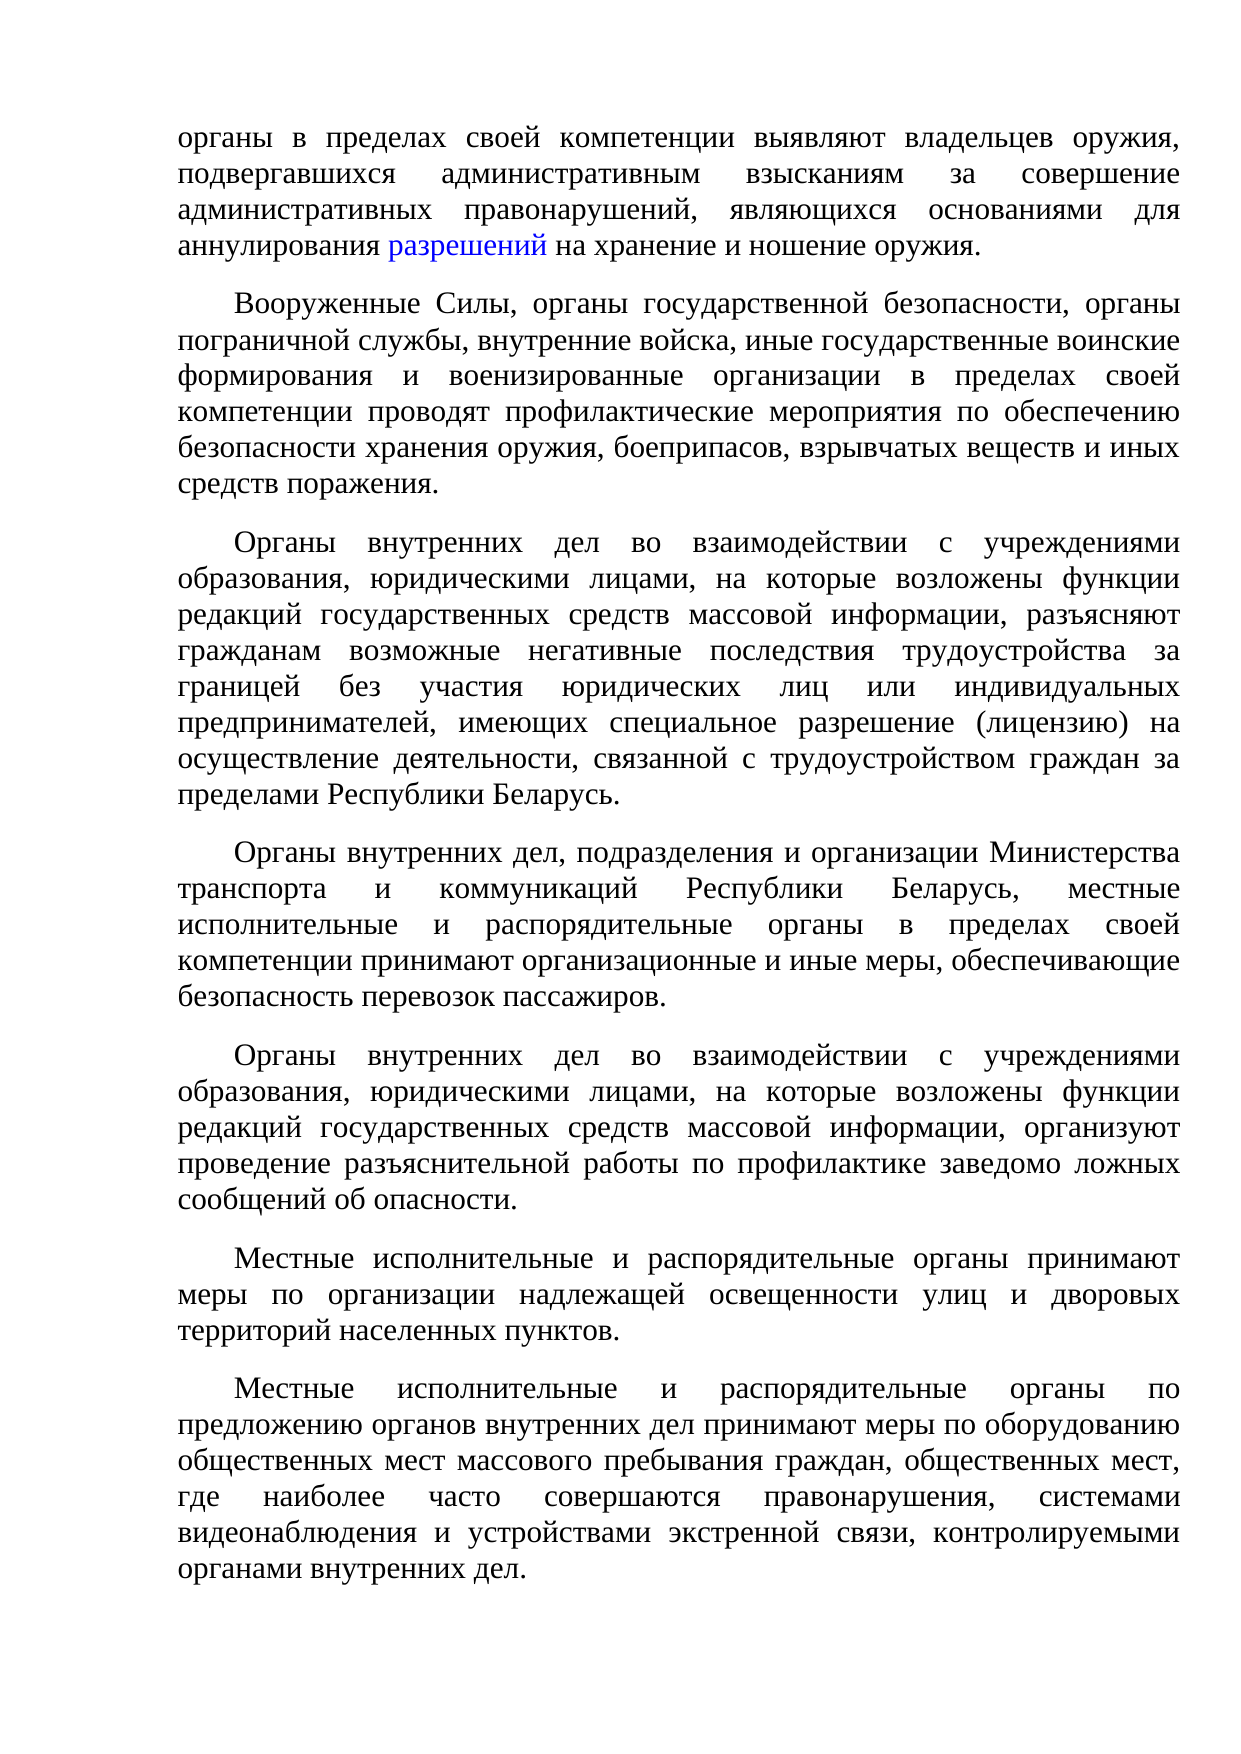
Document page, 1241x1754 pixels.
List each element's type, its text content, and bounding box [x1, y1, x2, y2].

text Местные исполнительные и распорядительные органы принимают меры по организации надлежащей освещенности улиц и дворовых территорий населенных пунктов. [177, 1239, 1181, 1347]
text Органы внутренних дел во взаимодействии с учреждениями образования, юридическими лицами, на которые возложены функции редакций государственных средств массовой информации, разъясняют гражданам возможные негативные последствия трудоустройства за границей без участия юридических лиц или индивидуальных предпринимателей, имеющих специальное разрешение (лицензию) на осуществление деятельности, связанной с трудоустройством граждан за пределами Республики Беларусь. [177, 523, 1181, 811]
text Вооруженные Силы, органы государственной безопасности, органы пограничной службы, внутренние войска, иные государственные воинские формирования и военизированные организации в пределах своей компетенции проводят профилактические мероприятия по обеспечению безопасности хранения оружия, боеприпасов, взрывчатых веществ и иных средств поражения. [177, 285, 1181, 500]
text Органы внутренних дел, подразделения и организации Министерства транспорта и коммуникаций Республики Беларусь, местные исполнительные и распорядительные органы в пределах своей компетенции принимают организационные и иные меры, обеспечивающие безопасность перевозок пассажиров. [177, 834, 1181, 1013]
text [177, 118, 1181, 262]
text Органы внутренних дел во взаимодействии с учреждениями образования, юридическими лицами, на которые возложены функции редакций государственных средств массовой информации, организуют проведение разъяснительной работы по профилактике заведомо ложных сообщений об опасности. [177, 1036, 1181, 1216]
text Местные исполнительные и распорядительные органы по предложению органов внутренних дел принимают меры по оборудованию общественных мест массового пребывания граждан, общественных мест, где наиболее часто совершаются правонарушения, системами видеонаблюдения и устройствами экстренной связи, контролируемыми органами внутренних дел. [177, 1370, 1181, 1585]
